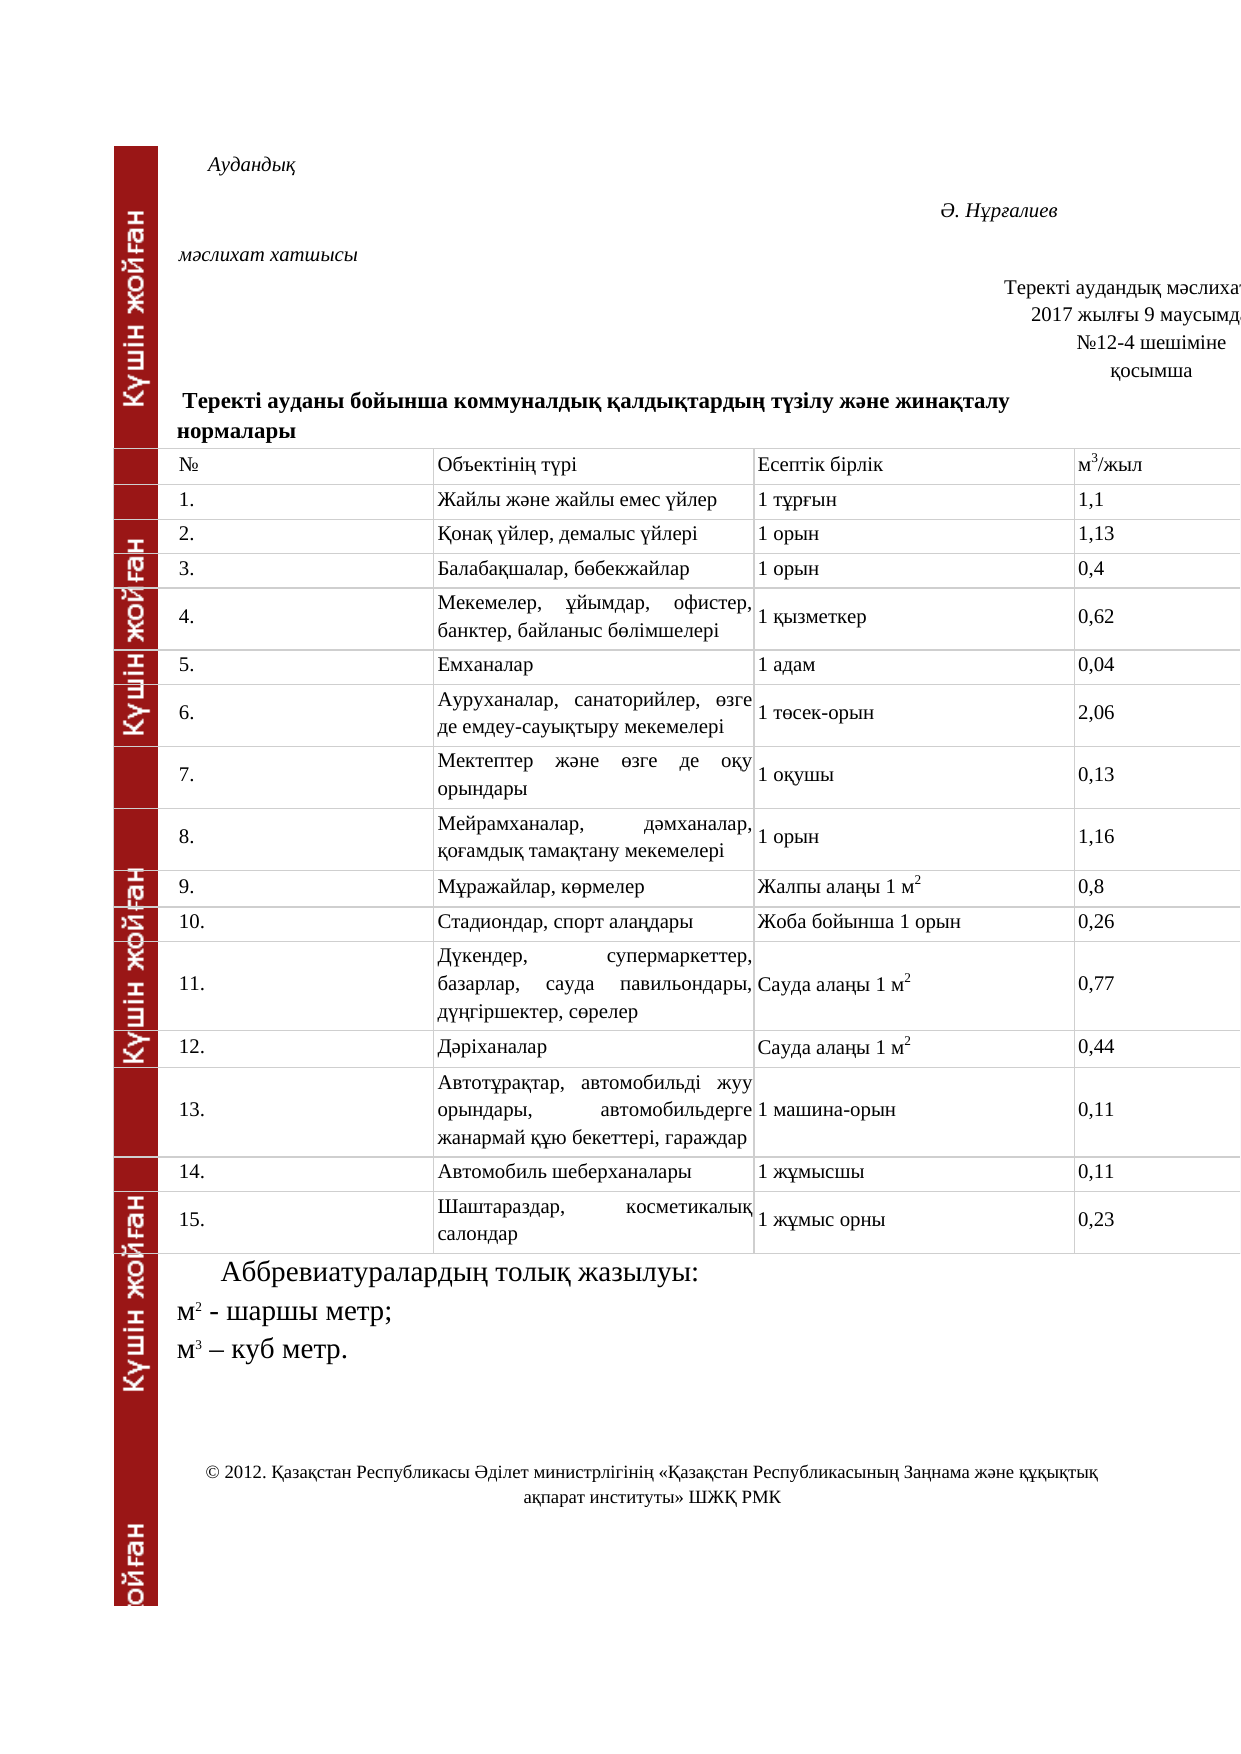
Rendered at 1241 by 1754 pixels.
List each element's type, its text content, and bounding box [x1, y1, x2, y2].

table_cell Стадиондар, спорт алаңдары [434, 908, 753, 941]
table_cell Жалпы алаңы 1 м2 [755, 871, 1074, 906]
table_cell 0,04 [1075, 651, 1240, 684]
table_cell 2,06 [1075, 685, 1240, 746]
table_cell 1 орын [755, 554, 1074, 587]
text © 2012. Қазақстан Республикасы Әділет министрлігінің «Қазақстан Республикасының Заңнама және құқықтық ақпарат институты» ШЖҚ РМК [112, 1461, 1128, 1508]
table_cell 14. [114, 1158, 433, 1191]
table_cell 0,77 [1075, 942, 1240, 1030]
table_cell 12. [114, 1031, 433, 1067]
table_cell 1,1 [1075, 485, 1240, 518]
table_cell 1 орын [755, 809, 1074, 869]
table_header Есептік бірлік [755, 449, 1074, 484]
table_cell Дүкендер, супермаркеттер, базарлар, сауда павильондары, дүңгіршектер, сөрелер [434, 942, 753, 1030]
table_cell 1 қызметкер [755, 589, 1074, 649]
table_cell 9. [114, 871, 433, 906]
table_cell Мұражайлар, көрмелер [434, 871, 753, 906]
table_cell Балабақшалар, бөбекжайлар [434, 554, 753, 587]
table_cell 1 машина-орын [755, 1068, 1074, 1156]
table_cell Қонақ үйлер, демалыс үйлері [434, 520, 753, 553]
table_cell Мейрамханалар, дәмханалар, қоғамдық тамақтану мекемелері [434, 809, 753, 869]
table_cell 5. [114, 651, 433, 684]
table_cell 0,26 [1075, 908, 1240, 941]
picture [114, 444, 158, 448]
picture [114, 1508, 158, 1606]
table_cell 13. [114, 1068, 433, 1156]
table_cell 0,23 [1075, 1192, 1240, 1253]
table_cell Аудандық мәслихат хатшысы [101, 150, 939, 273]
table_cell Автотұрақтар, автомобильді жуу орындары, автомобильдерге жанармай құю бекеттері, гараждар [434, 1068, 753, 1156]
table_header м3/жыл [1075, 449, 1240, 484]
table_cell Ә. Нұрғалиев [939, 150, 1240, 273]
table_cell 10. [114, 908, 433, 941]
table_cell 1,16 [1075, 809, 1240, 869]
table_cell Жоба бойынша 1 орын [755, 908, 1074, 941]
table_cell 1. [114, 485, 433, 518]
table_cell Дәріханалар [434, 1031, 753, 1067]
table_cell Шаштараздар, косметикалық салондар [434, 1192, 753, 1253]
table_cell 1 адам [755, 651, 1074, 684]
table_cell 0,44 [1075, 1031, 1240, 1067]
table_cell 1 орын [755, 520, 1074, 553]
text м3 – куб метр. [112, 1331, 1128, 1365]
table_cell 0,62 [1075, 589, 1240, 649]
table_cell 11. [114, 942, 433, 1030]
table_cell Сауда алаңы 1 м2 [755, 1031, 1074, 1067]
table_header № [114, 449, 433, 484]
table_cell Автомобиль шеберханалары [434, 1158, 753, 1191]
table_cell 3. [114, 554, 433, 587]
table_cell Мекемелер, ұйымдар, офистер, банктер, байланыс бөлімшелері [434, 589, 753, 649]
table_cell 4. [114, 589, 433, 649]
table_cell 0,11 [1075, 1068, 1240, 1156]
table_cell 1 жұмысшы [755, 1158, 1074, 1191]
table_header [101, 273, 912, 387]
picture [114, 1326, 158, 1331]
table_cell 15. [114, 1192, 433, 1253]
table_cell 7. [114, 747, 433, 808]
table_cell 6. [114, 685, 433, 746]
table_header Объектінің түрі [434, 449, 753, 484]
text м2 - шаршы метр; [112, 1293, 1128, 1326]
table_cell 0,13 [1075, 747, 1240, 808]
picture [114, 1288, 158, 1293]
text Теректі ауданы бойынша коммуналдық қалдықтардың түзілу және жинақталу нормалары [112, 387, 1128, 444]
picture [114, 146, 158, 150]
picture [114, 1365, 158, 1461]
table_cell Ауруханалар, санаторийлер, өзге де емдеу-сауықтыру мекемелері [434, 685, 753, 746]
table_cell Сауда алаңы 1 м2 [755, 942, 1074, 1030]
table_cell 1 жұмыс орны [755, 1192, 1074, 1253]
text Аббревиатуралардың толық жазылуы: [112, 1254, 1128, 1288]
table_cell 1 төсек-орын [755, 685, 1074, 746]
table_cell Жайлы және жайлы емес үйлер [434, 485, 753, 518]
table_cell 2. [114, 520, 433, 553]
table_cell 0,4 [1075, 554, 1240, 587]
table_cell 1 тұрғын [755, 485, 1074, 518]
table_cell Емханалар [434, 651, 753, 684]
table_header Теректі аудандық мәслихатының 2017 жылғы 9 маусымдағы №12-4 шешіміне қосымша [912, 273, 1240, 387]
table_cell 0,8 [1075, 871, 1240, 906]
table_cell Мектептер және өзге де оқу орындары [434, 747, 753, 808]
table_cell 8. [114, 809, 433, 869]
table_cell 1,13 [1075, 520, 1240, 553]
table_cell 0,11 [1075, 1158, 1240, 1191]
table_cell 1 оқушы [755, 747, 1074, 808]
